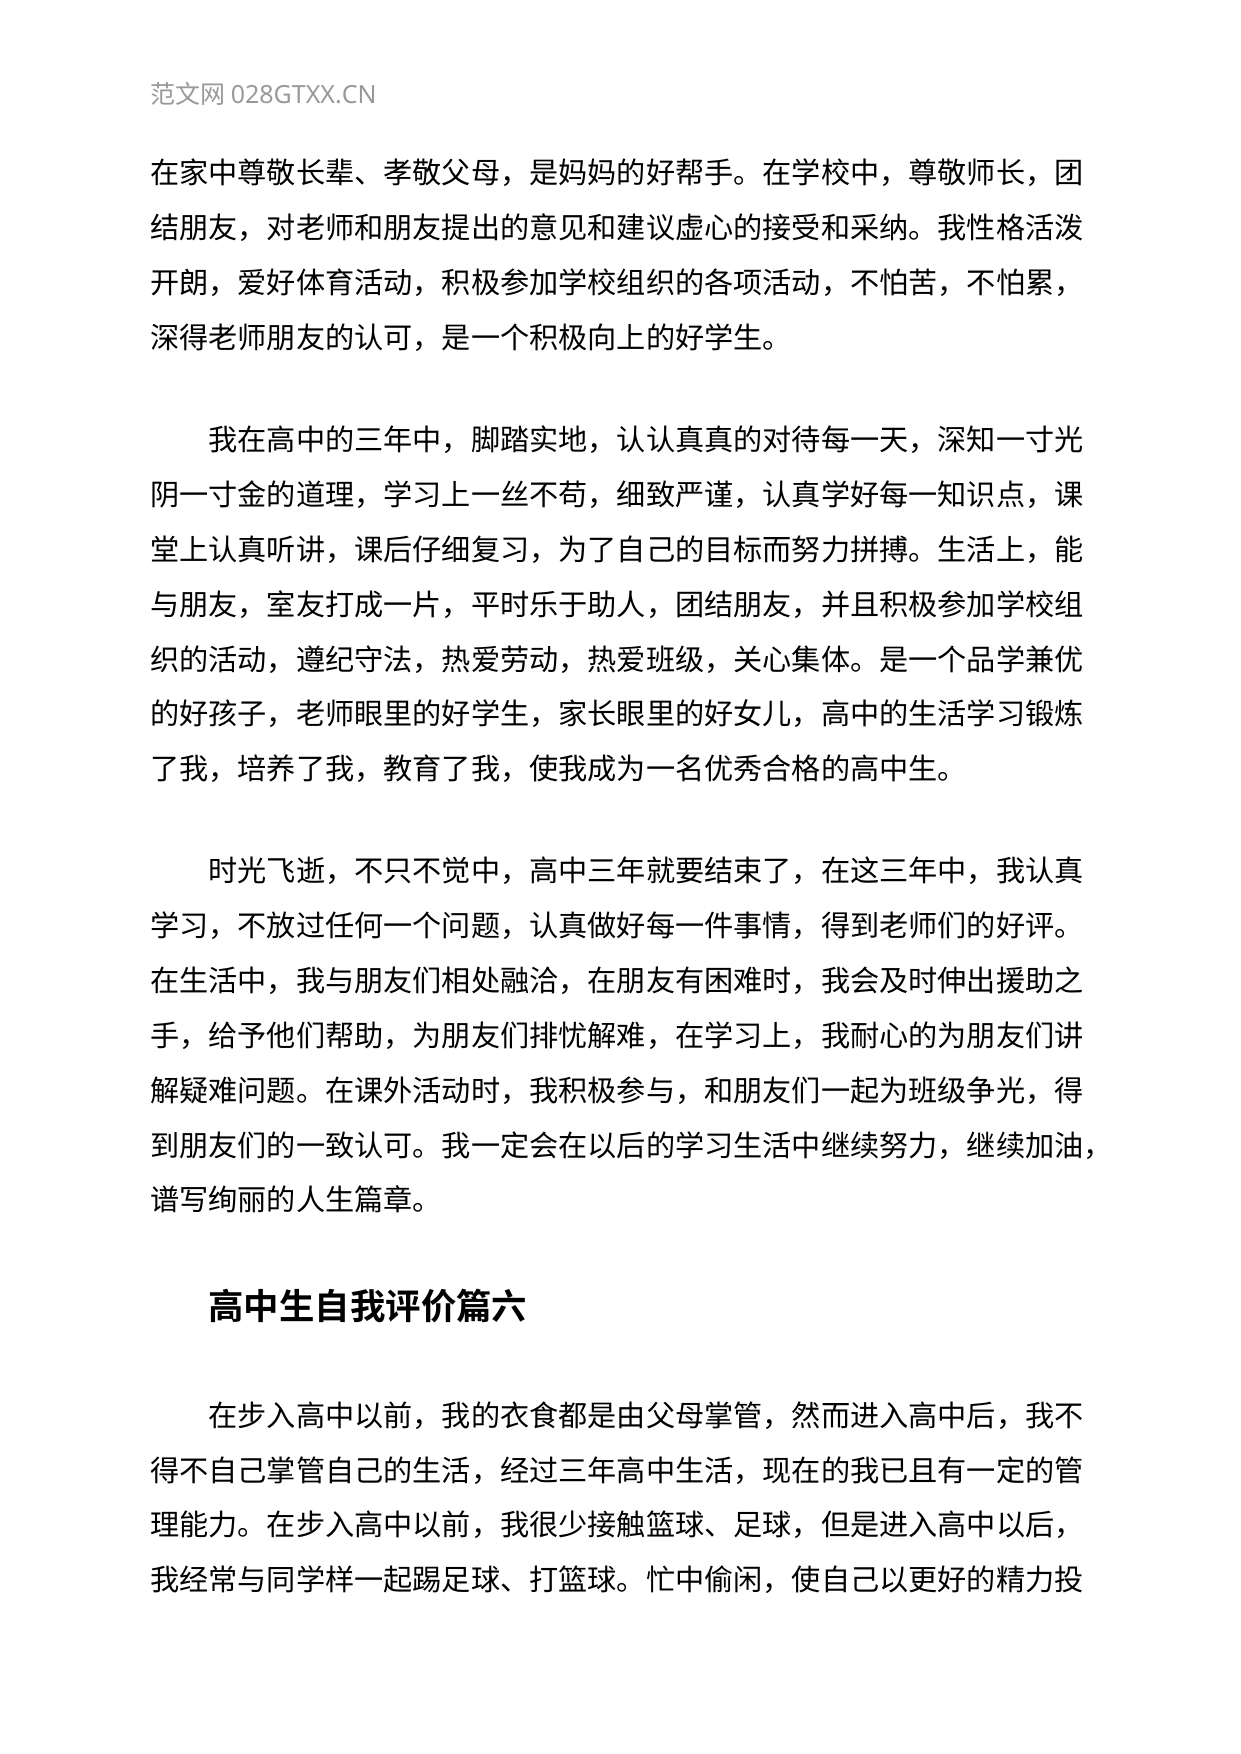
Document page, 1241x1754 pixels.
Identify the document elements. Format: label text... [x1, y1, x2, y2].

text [150, 150, 1090, 357]
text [150, 1392, 1090, 1599]
text 时光飞逝，不只不觉中，高中三年就要结束了，在这三年中，我认真学习，不放过任何一个问题，认真做好每一件事情，得到老师们的好评。在生活中，我与朋友们相处融洽，在朋友有困难时，我会及时伸出援助之手，给予他们帮助，为朋友们排忧解难，在学习上，我耐心的为朋友们讲解疑难问题。在课外活动时，我积极参与，和朋友们一起为班级争光，得到朋友们的一致认可。我一定会在以后的学习生活中继续努力，继续加油，谱写绚丽的人生篇章。 [150, 848, 1090, 1219]
text 我在高中的三年中，脚踏实地，认认真真的对待每一天，深知一寸光阴一寸金的道理，学习上一丝不苟，细致严谨，认真学好每一知识点，课堂上认真听讲，课后仔细复习，为了自己的目标而努力拼搏。生活上，能与朋友，室友打成一片，平时乐于助人，团结朋友，并且积极参加学校组织的活动，遵纪守法，热爱劳动，热爱班级，关心集体。是一个品学兼优的好孩子，老师眼里的好学生，家长眼里的好女儿，高中的生活学习锻炼了我，培养了我，教育了我，使我成为一名优秀合格的高中生。 [150, 416, 1090, 788]
text 高中生自我评价篇六 [150, 1279, 1090, 1330]
